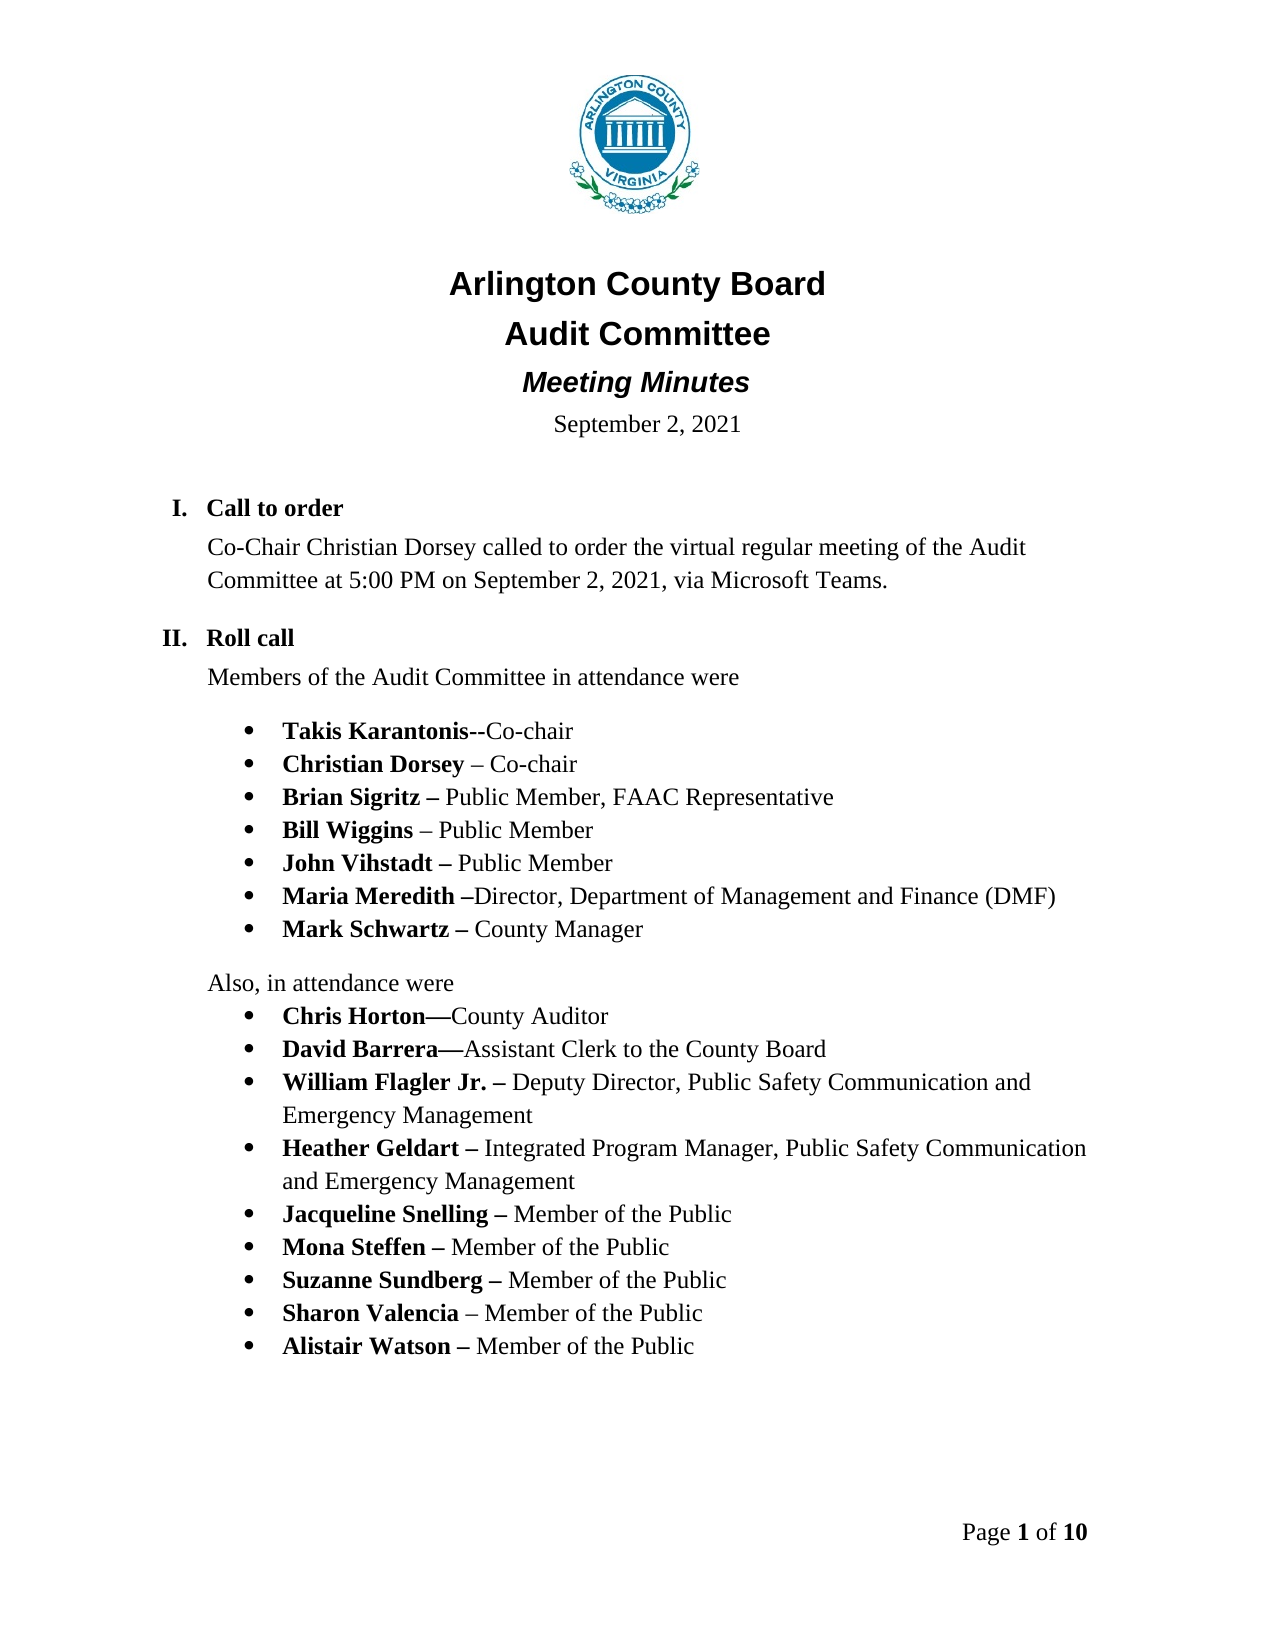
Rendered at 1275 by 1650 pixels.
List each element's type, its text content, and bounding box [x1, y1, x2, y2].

list Alistair Watson – Member of the Public [244, 1331, 1087, 1360]
list William Flagler Jr. – Deputy Director, Public Safety Communication and Emergency Management [244, 1067, 1087, 1129]
list Takis Karantonis--Co-chair [244, 716, 1087, 745]
list Sharon Valencia – Member of the Public [244, 1298, 1087, 1327]
list Christian Dorsey – Co-chair [244, 749, 1087, 778]
list Bill Wiggins – Public Member [244, 815, 1087, 844]
list Brian Sigritz – Public Member, FAAC Representative [244, 782, 1087, 811]
picture [569, 75, 700, 214]
text Also, in attendance were [207, 968, 1087, 997]
list Mona Steffen – Member of the Public [244, 1232, 1087, 1261]
list David Barrera—Assistant Clerk to the County Board [244, 1034, 1087, 1063]
subtitle Arlington County Board [187, 264, 1087, 302]
list Heather Geldart – Integrated Program Manager, Public Safety Communication and Emergency Management [244, 1133, 1087, 1195]
list Maria Meredith –Director, Department of Management and Finance (DMF) [244, 881, 1087, 910]
list Call to order [187, 493, 1087, 521]
list Jacqueline Snelling – Member of the Public [244, 1199, 1087, 1228]
list Roll call [187, 623, 1087, 652]
text Members of the Audit Committee in attendance were [207, 662, 1087, 691]
list John Vihstadt – Public Member [244, 848, 1087, 877]
list Chris Horton—County Auditor [244, 1001, 1087, 1030]
subtitle Meeting Minutes [187, 365, 1087, 398]
subtitle Audit Committee [187, 314, 1087, 353]
text Co-Chair Christian Dorsey called to order the virtual regular meeting of the Audit Committee at on via Microsoft Teams. [207, 532, 1087, 594]
list Mark Schwartz – County Manager [244, 914, 1087, 943]
list Suzanne Sundberg – Member of the Public [244, 1265, 1087, 1294]
